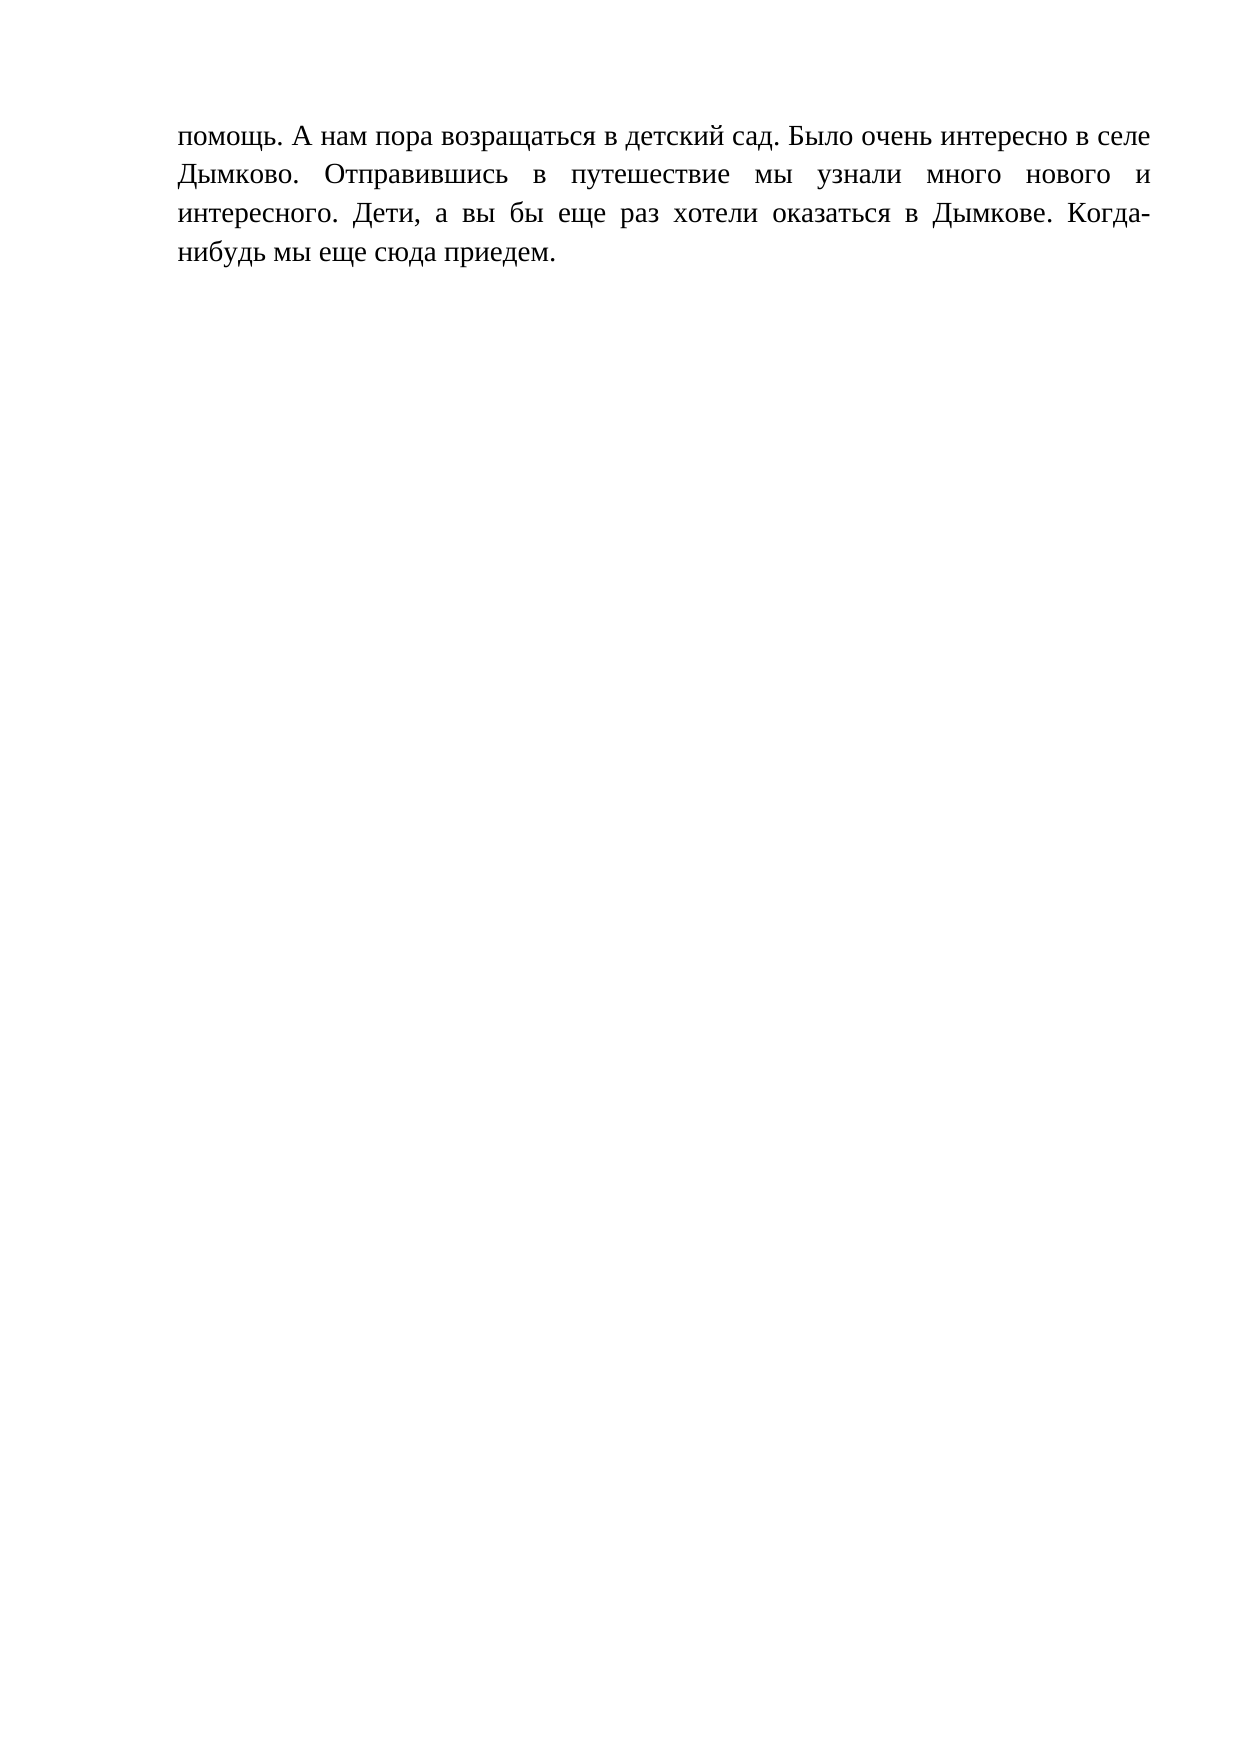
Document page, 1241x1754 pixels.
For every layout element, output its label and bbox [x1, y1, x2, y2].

text [177, 118, 1152, 267]
